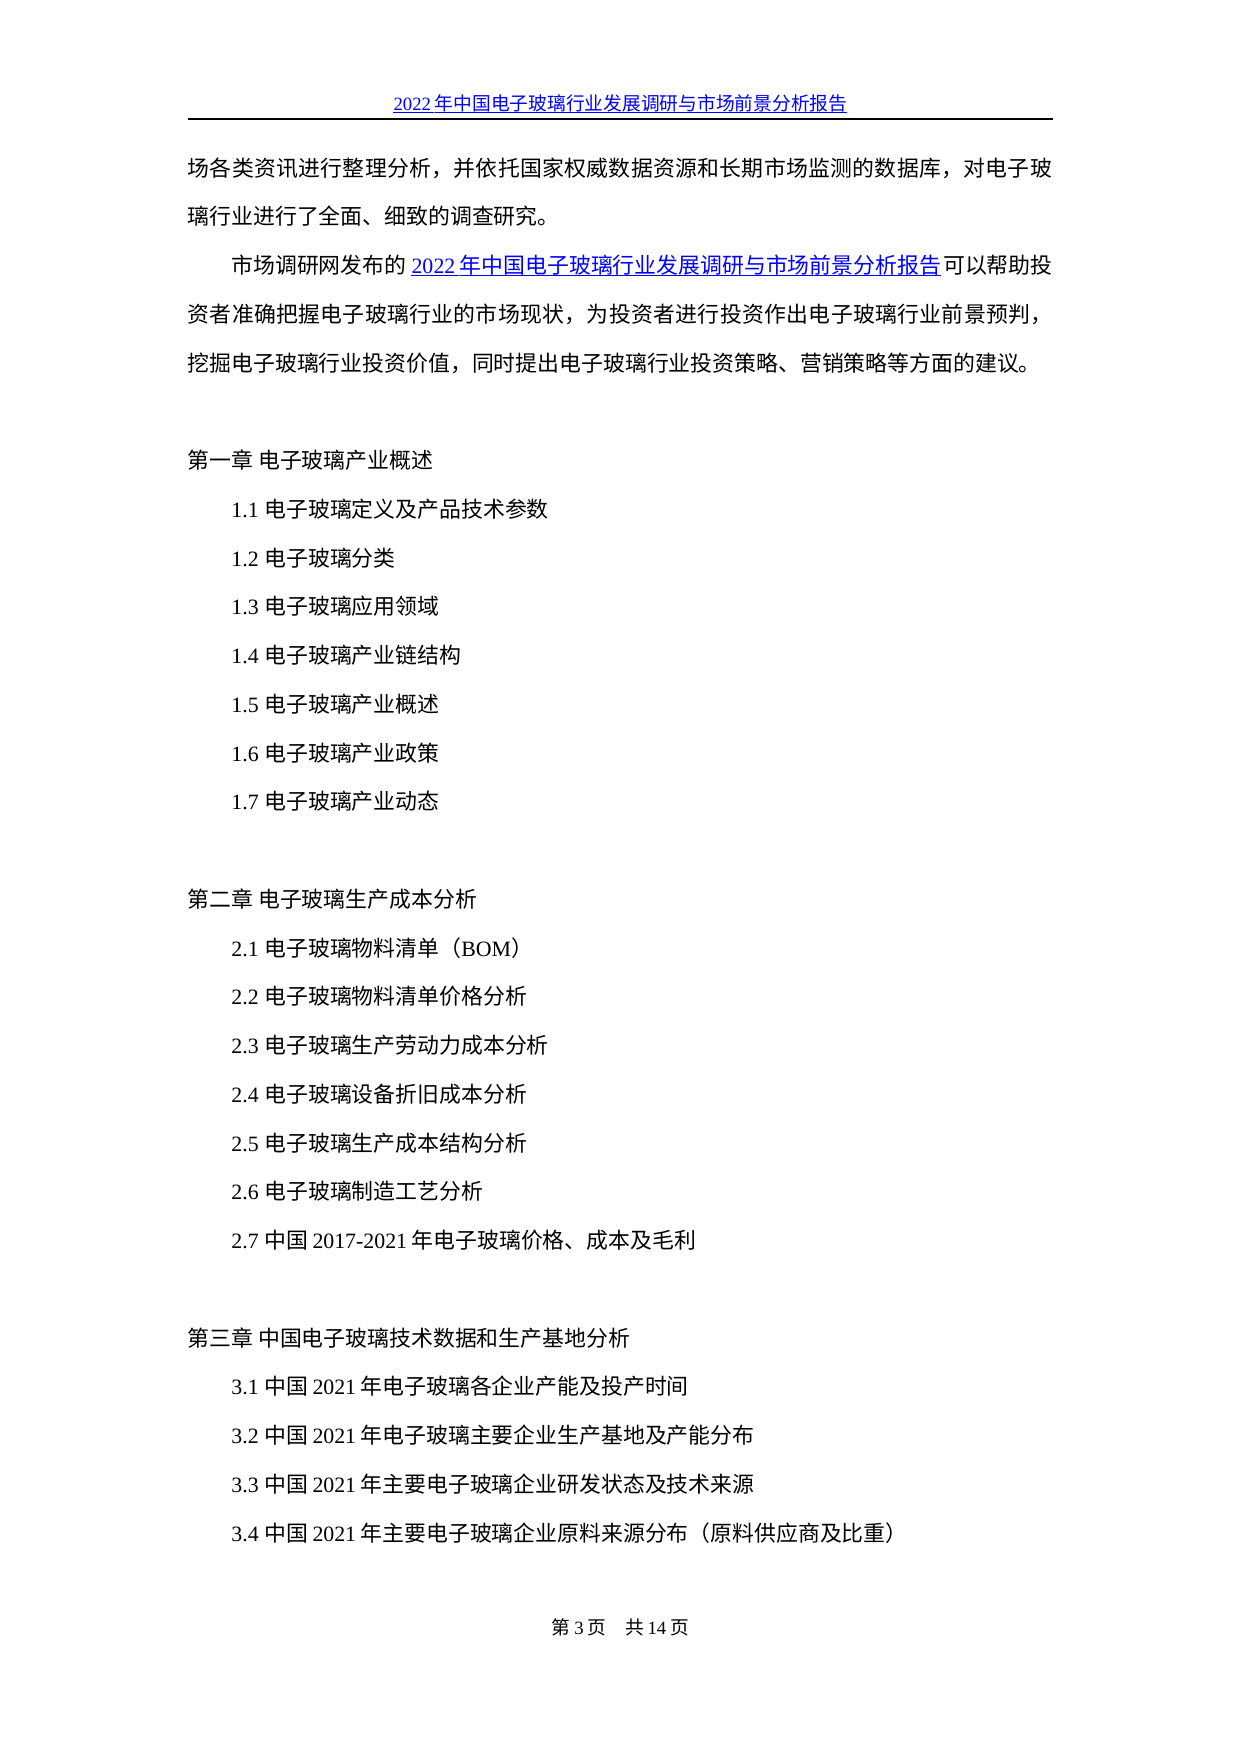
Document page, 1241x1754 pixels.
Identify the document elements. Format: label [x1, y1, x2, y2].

text [187, 150, 1053, 1548]
